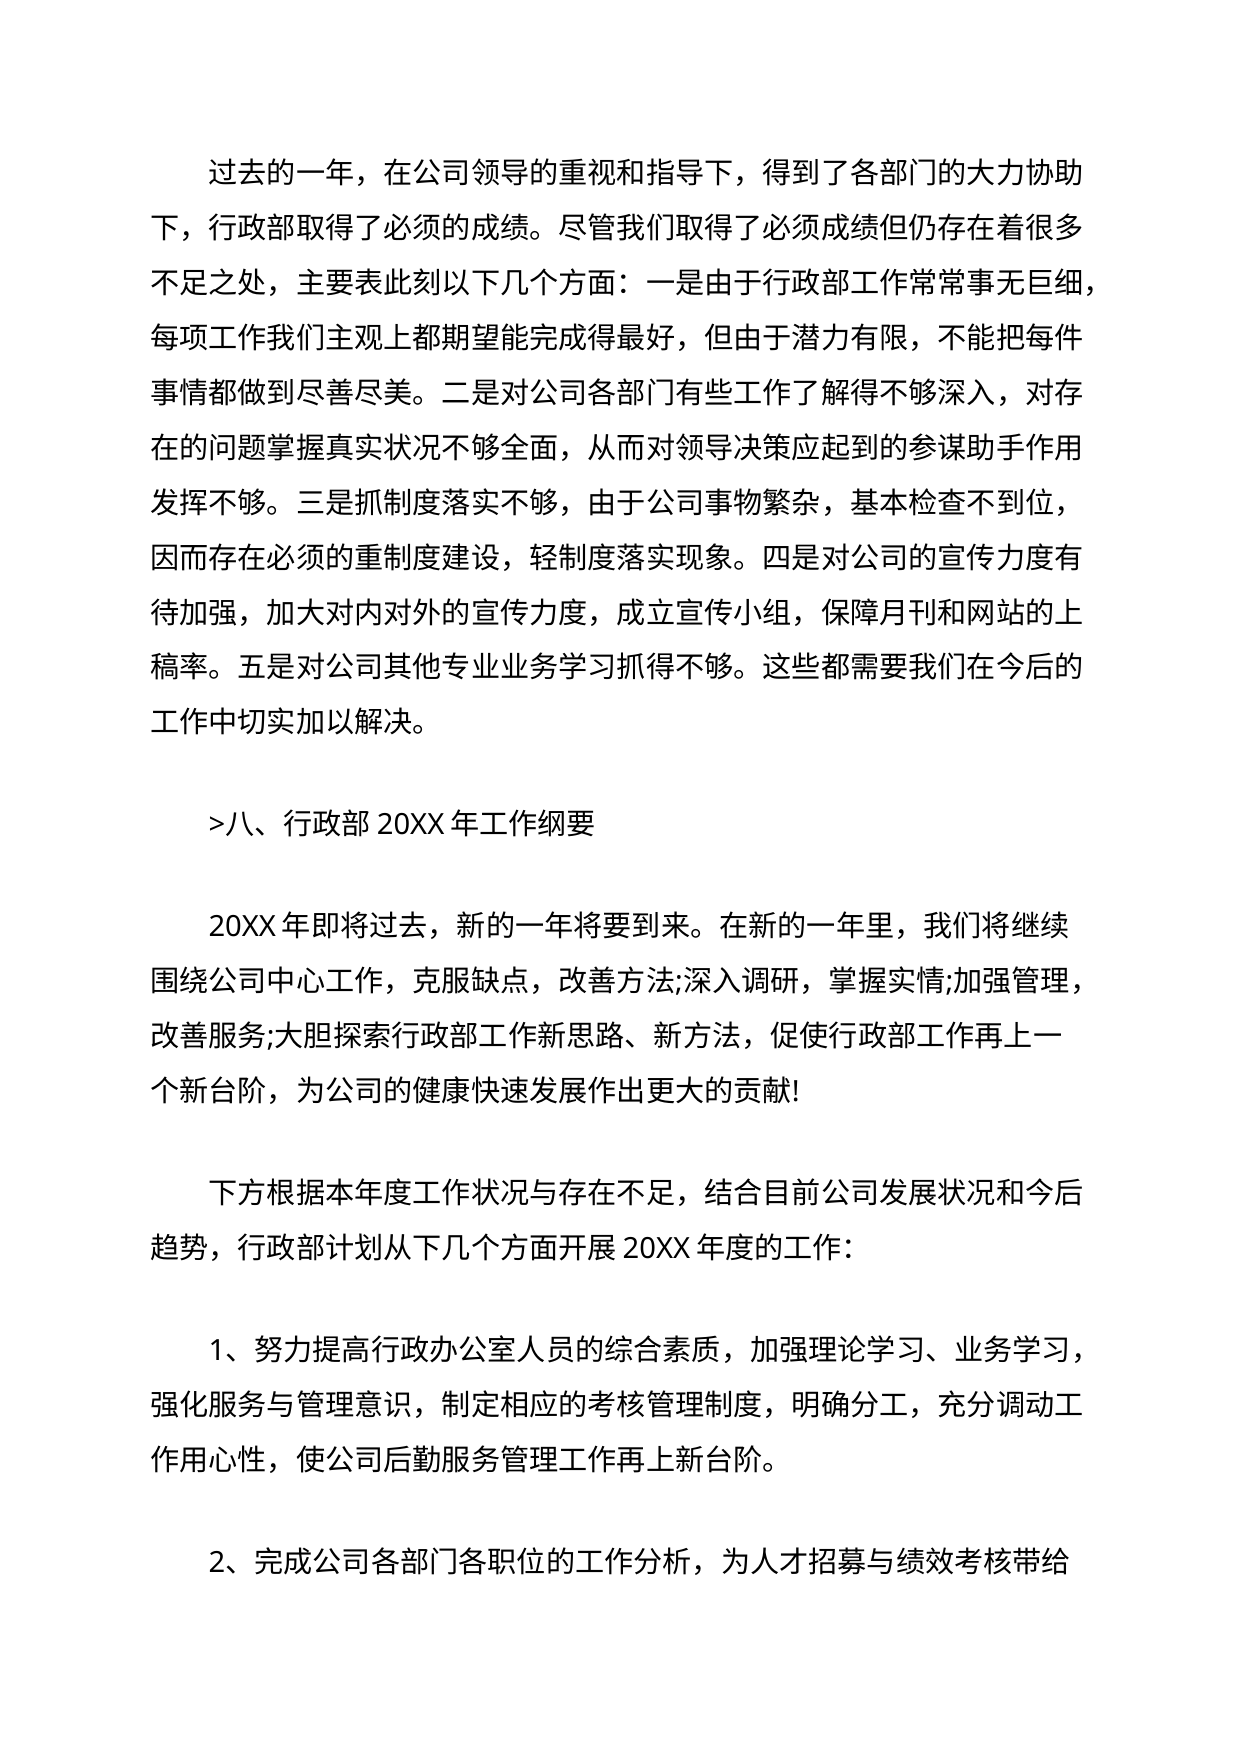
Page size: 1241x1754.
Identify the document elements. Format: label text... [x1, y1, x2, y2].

text 1、努力提高行政办公室人员的综合素质，加强理论学习、业务学习，强化服务与管理意识，制定相应的考核管理制度，明确分工，充分调动工作用心性，使公司后勤服务管理工作再上新台阶。 [150, 1327, 1090, 1479]
text >八、行政部20XX年工作纲要 [150, 801, 1090, 843]
text 下方根据本年度工作状况与存在不足，结合目前公司发展状况和今后趋势，行政部计划从下几个方面开展20XX年度的工作： [150, 1170, 1090, 1267]
text 20XX年即将过去，新的一年将要到来。在新的一年里，我们将继续围绕公司中心工作，克服缺点，改善方法;深入调研，掌握实情;加强管理，改善服务;大胆探索行政部工作新思路、新方法，促使行政部工作再上一个新台阶，为公司的健康快速发展作出更大的贡献! [150, 903, 1090, 1110]
text 过去的一年，在公司领导的重视和指导下，得到了各部门的大力协助下，行政部取得了必须的成绩。尽管我们取得了必须成绩但仍存在着很多不足之处，主要表此刻以下几个方面：一是由于行政部工作常常事无巨细，每项工作我们主观上都期望能完成得最好，但由于潜力有限，不能把每件事情都做到尽善尽美。二是对公司各部门有些工作了解得不够深入，对存在的问题掌握真实状况不够全面，从而对领导决策应起到的参谋助手作用发挥不够。三是抓制度落实不够，由于公司事物繁杂，基本检查不到位，因而存在必须的重制度建设，轻制度落实现象。四是对公司的宣传力度有待加强，加大对内对外的宣传力度，成立宣传小组，保障月刊和网站的上稿率。五是对公司其他专业业务学习抓得不够。这些都需要我们在今后的工作中切实加以解决。 [150, 150, 1090, 741]
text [150, 1538, 1090, 1581]
